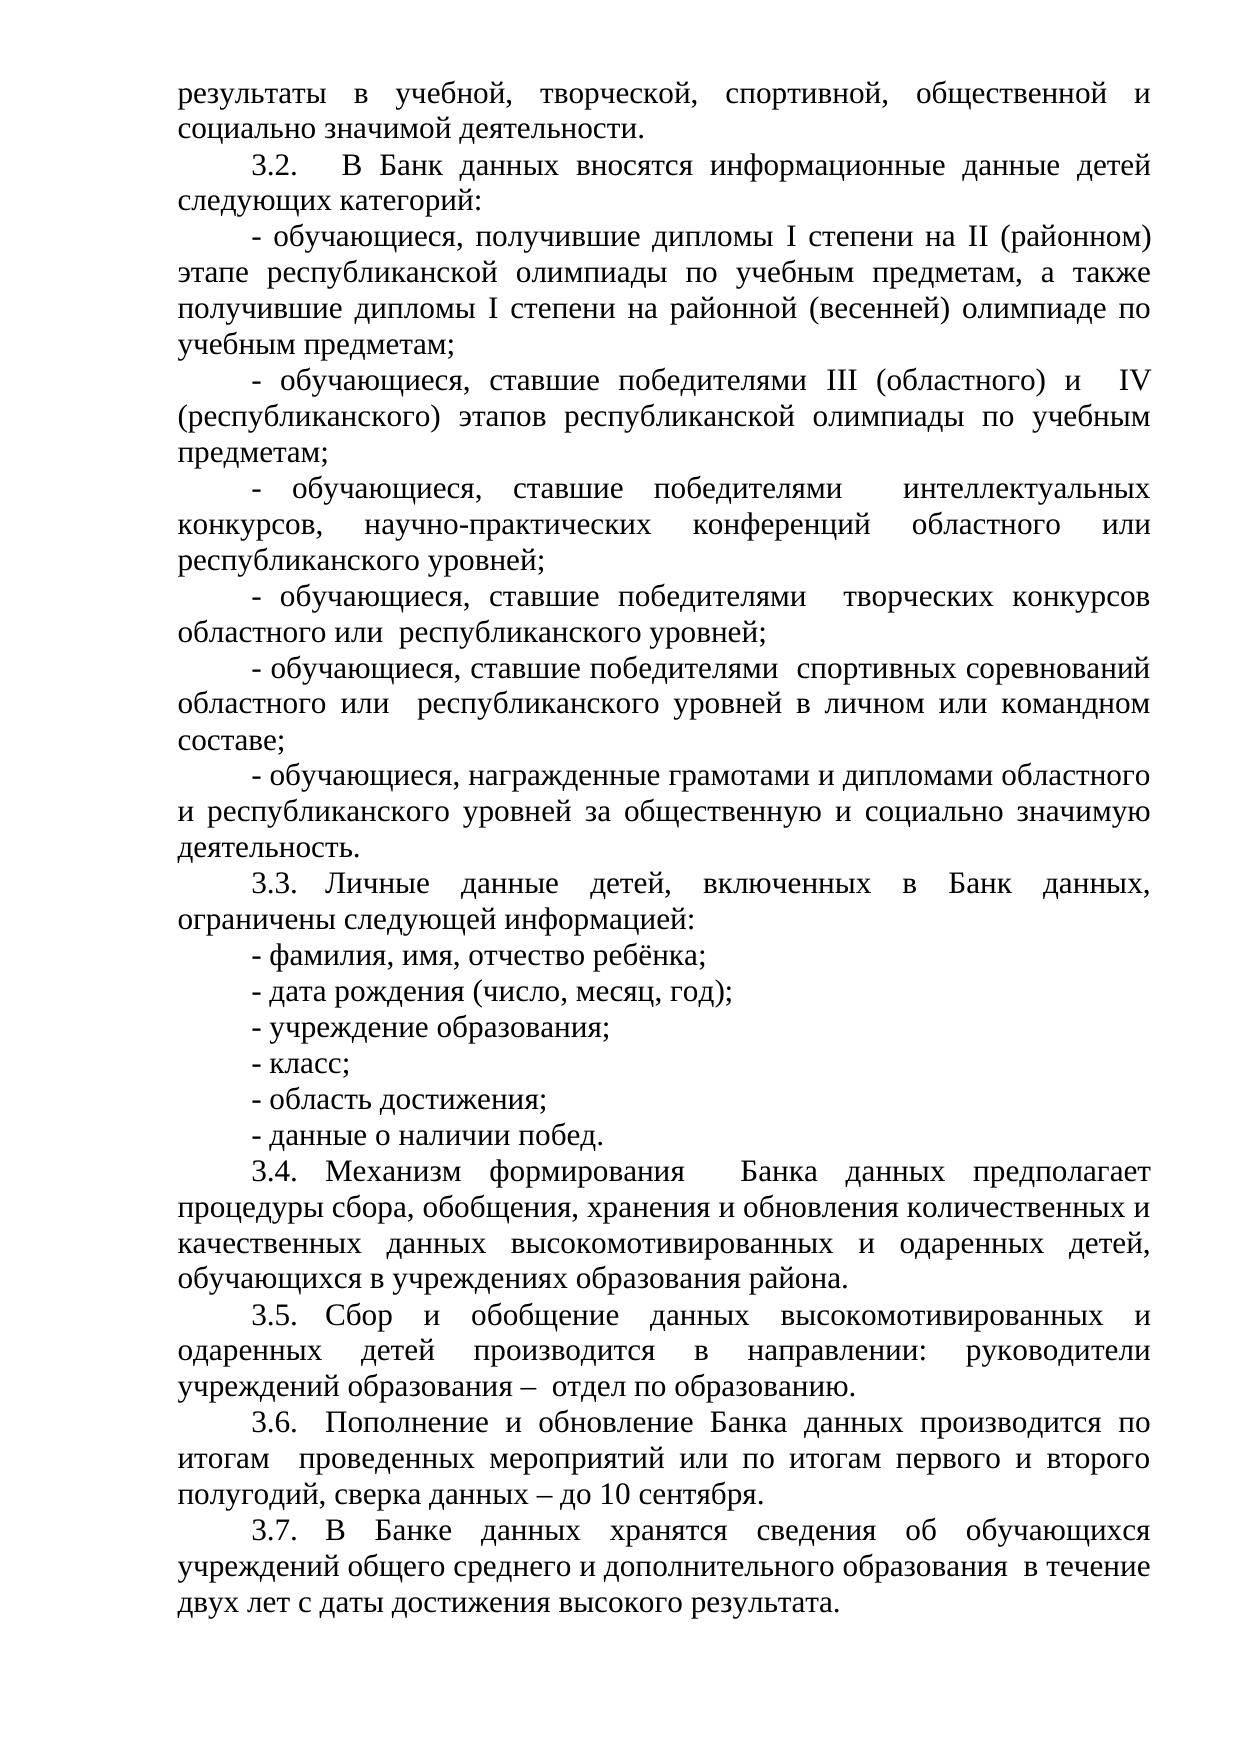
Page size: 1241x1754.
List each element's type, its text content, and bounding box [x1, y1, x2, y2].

text - область достижения; [177, 1080, 1152, 1116]
text - обучающиеся, получившие дипломы I степени на II (районном) этапе республиканской олимпиады по учебным предметам, а также получившие дипломы I степени на районной (весенней) олимпиаде по учебным предметам; [177, 218, 1152, 361]
list Сбор и обобщение данных высокомотивированных и одаренных детей производится в направлении: руководители учреждений образования – отдел по образованию. [177, 1296, 1152, 1403]
text - данные о наличии побед. [177, 1116, 1152, 1152]
list В Банке данных хранятся сведения об обучающихся учреждений общего среднего и дополнительного образования в течение двух лет с даты достижения высокого результата. [177, 1511, 1152, 1619]
text - фамилия, имя, отчество ребёнка; [177, 936, 1152, 972]
text - обучающиеся, награжденные грамотами и дипломами областного и республиканского уровней за общественную и социально значимую деятельность. [177, 757, 1152, 864]
text - дата рождения (число, месяц, год); [177, 972, 1152, 1008]
text - обучающиеся, ставшие победителями III (областного) и IV (республиканского) этапов республиканской олимпиады по учебным предметам; [177, 361, 1152, 469]
list Механизм формирования Банка данных предполагает процедуры сбора, обобщения, хранения и обновления количественных и качественных данных высокомотивированных и одаренных детей, обучающихся в учреждениях образования района. [177, 1152, 1152, 1296]
text - обучающиеся, ставшие победителями творческих конкурсов областного или республиканского уровней; [177, 577, 1152, 649]
list Личные данные детей, включенных в Банк данных, ограничены следующей информацией: [177, 864, 1152, 936]
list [177, 74, 1152, 146]
text - класс; [177, 1044, 1152, 1080]
list В Банк данных вносятся информационные данные детей следующих категорий: [177, 146, 1152, 218]
text - обучающиеся, ставшие победителями спортивных соревнований областного или республиканского уровней в личном или командном составе; [177, 649, 1152, 757]
text - обучающиеся, ставшие победителями интеллектуальных конкурсов, научно-практических конференций областного или республиканского уровней; [177, 469, 1152, 577]
list Пополнение и обновление Банка данных производится по итогам проведенных мероприятий или по итогам первого и второго полугодий, сверка данных – до 10 сентября. [177, 1403, 1152, 1511]
text - учреждение образования; [177, 1008, 1152, 1044]
